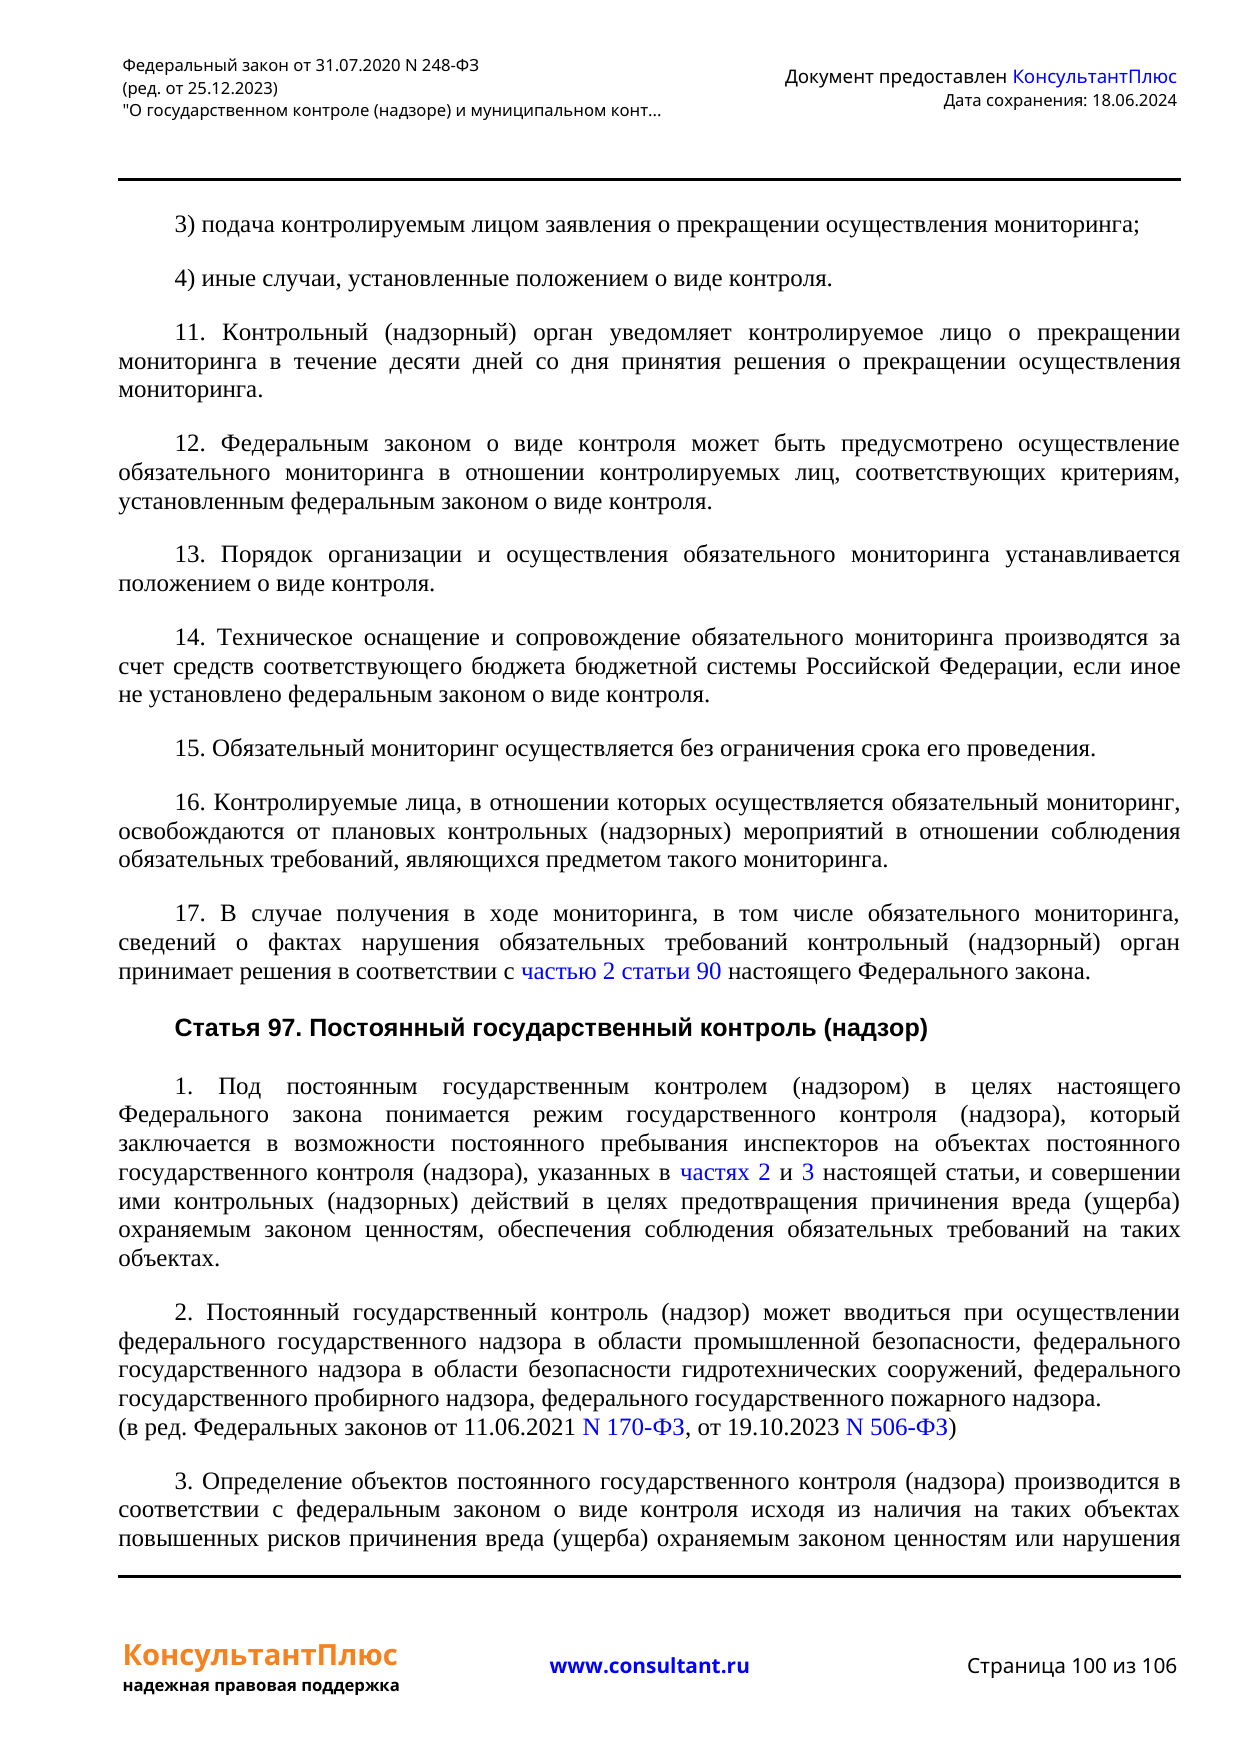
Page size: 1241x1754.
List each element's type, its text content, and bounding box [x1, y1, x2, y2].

text 12. Федеральным законом о виде контроля может быть предусмотрено осуществление обязательного мониторинга в отношении контролируемых лиц, соответствующих критериям, установленным федеральным законом о виде контроля. [118, 428, 1181, 514]
text 17. В случае получения в ходе мониторинга, в том числе обязательного мониторинга, сведений о фактах нарушения обязательных требований контрольный (надзорный) орган принимает решения в соответствии с частью 2 статьи 90 настоящего Федерального закона. [118, 898, 1181, 984]
text 13. Порядок организации и осуществления обязательного мониторинга устанавливается положением о виде контроля. [118, 539, 1181, 597]
text (в ред. Федеральных законов от 11.06.2021 N 170-ФЗ, от 19.10.2023 N 506-ФЗ) [118, 1412, 1181, 1441]
text 16. Контролируемые лица, в отношении которых осуществляется обязательный мониторинг, освобождаются от плановых контрольных (надзорных) мероприятий в отношении соблюдения обязательных требований, являющихся предметом такого мониторинга. [118, 787, 1181, 873]
title Статья 97. Постоянный государственный контроль (надзор) [118, 1013, 1181, 1042]
text 14. Техническое оснащение и сопровождение обязательного мониторинга производятся за счет средств соответствующего бюджета бюджетной системы Российской Федерации, если иное не установлено федеральным законом о виде контроля. [118, 622, 1181, 708]
text 4) иные случаи, установленные положением о виде контроля. [118, 263, 1181, 292]
text 1. Под постоянным государственным контролем (надзором) в целях настоящего Федерального закона понимается режим государственного контроля (надзора), который заключается в возможности постоянного пребывания инспекторов на объектах постоянного государственного контроля (надзора), указанных в частях 2 и 3 настоящей статьи, и совершении ими контрольных (надзорных) действий в целях предотвращения причинения вреда (ущерба) охраняемым законом ценностям, обеспечения соблюдения обязательных требований на таких объектах. [118, 1071, 1181, 1272]
text 15. Обязательный мониторинг осуществляется без ограничения срока его проведения. [118, 733, 1181, 762]
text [118, 1466, 1181, 1552]
text 2. Постоянный государственный контроль (надзор) может вводиться при осуществлении федерального государственного надзора в области промышленной безопасности, федерального государственного надзора в области безопасности гидротехнических сооружений, федерального государственного пробирного надзора, федерального государственного пожарного надзора. [118, 1297, 1181, 1412]
text 11. Контрольный (надзорный) орган уведомляет контролируемое лицо о прекращении мониторинга в течение десяти дней со дня принятия решения о прекращении осуществления мониторинга. [118, 317, 1181, 403]
text 3) подача контролируемым лицом заявления о прекращении осуществления мониторинга; [118, 209, 1181, 238]
